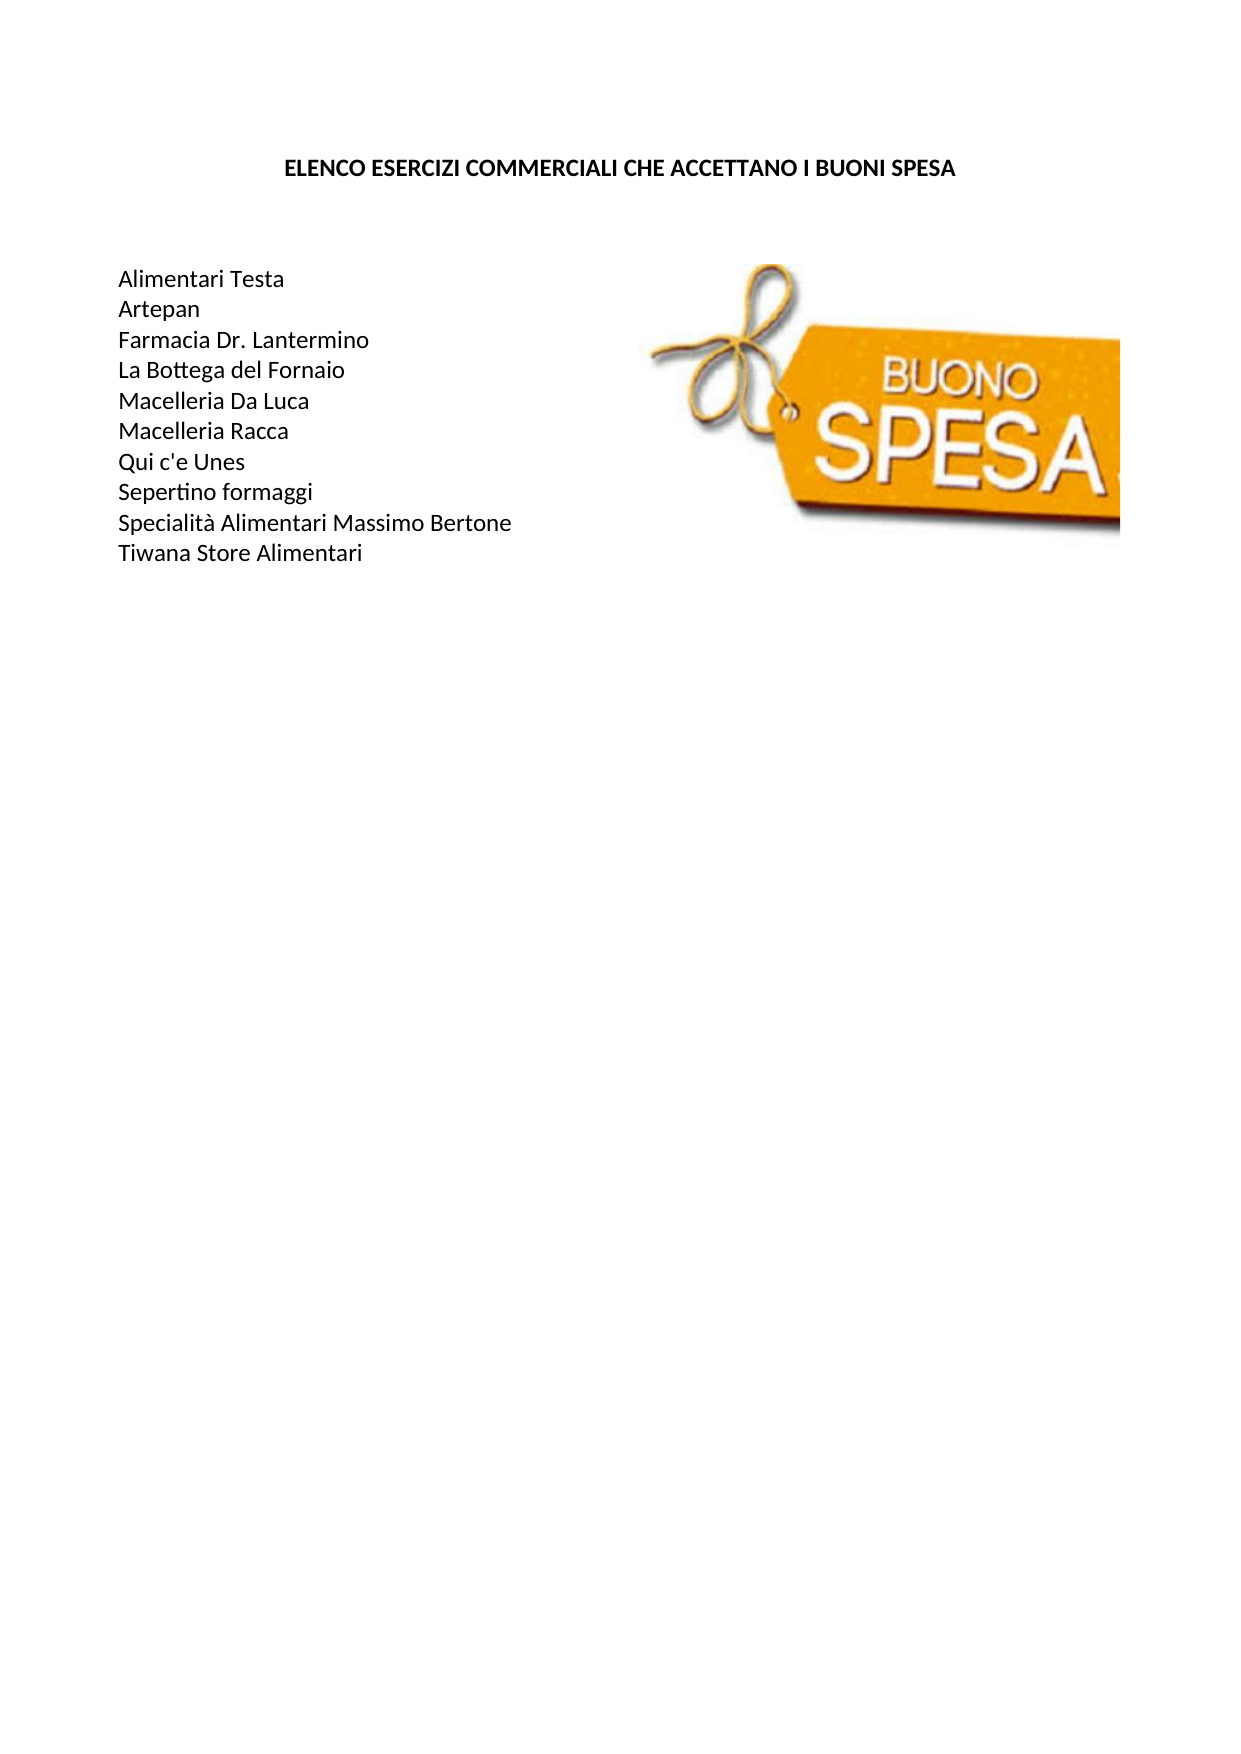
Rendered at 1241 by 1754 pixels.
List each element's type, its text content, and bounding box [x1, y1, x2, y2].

text Tiwana Store Alimentari [118, 538, 1122, 568]
text ELENCO ESERCIZI COMMERCIALI CHE ACCETTANO I BUONI SPESA [118, 152, 1122, 183]
text Alimentari Testa Artepan Farmacia Dr. Lantermino La Bottega del Fornaio Macelleria Da Luca Macelleria Racca Qui c'e Unes Sepertino formaggi Specialità Alimentari Massimo Bertone [118, 263, 1122, 538]
